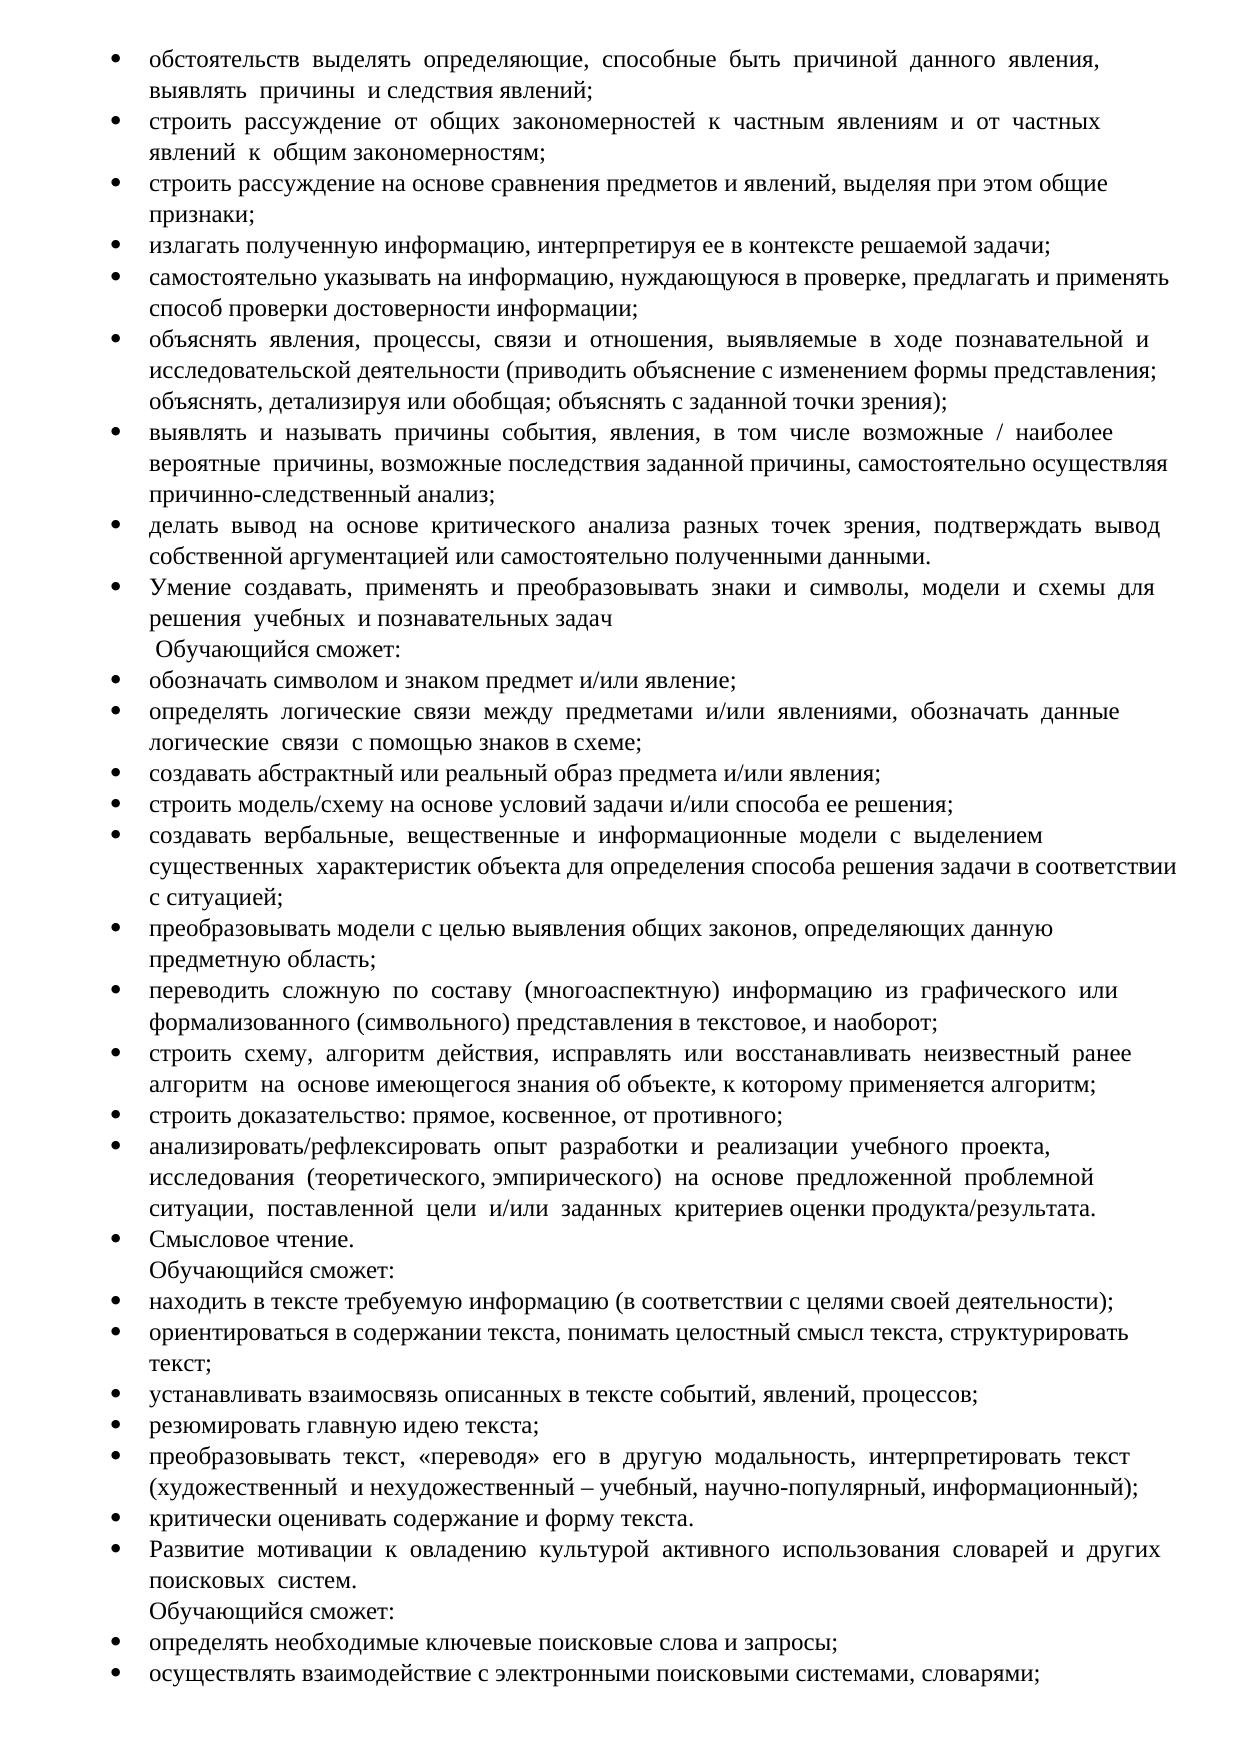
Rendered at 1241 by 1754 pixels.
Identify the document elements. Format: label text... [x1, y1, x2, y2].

list обозначать символом и знаком предмет и/или явление; [111, 665, 1181, 694]
list Развитие мотивации к овладению культурой активного использования словарей и других поисковых систем. [111, 1534, 1181, 1594]
list определять логические связи между предметами и/или явлениями, обозначать данные логические связи с помощью знаков в схеме; [111, 696, 1181, 756]
list объяснять явления, процессы, связи и отношения, выявляемые в ходе познавательной и исследовательской деятельности (приводить объяснение с изменением формы представления; объяснять, детализируя или обобщая; объяснять с заданной точки зрения); [111, 324, 1181, 414]
list строить рассуждение от общих закономерностей к частным явлениям и от частных явлений к общим закономерностям; [111, 106, 1181, 166]
list самостоятельно указывать на информацию, нуждающуюся в проверке, предлагать и применять способ проверки достоверности информации; [111, 262, 1181, 321]
list Обучающийся сможет: [149, 1255, 1181, 1284]
list Обучающийся сможет: [149, 634, 1181, 663]
list осуществлять взаимодействие с электронными поисковыми системами, словарями; [111, 1658, 1181, 1687]
list устанавливать взаимосвязь описанных в тексте событий, явлений, процессов; [111, 1379, 1181, 1408]
list Обучающийся сможет: [149, 1596, 1181, 1625]
list строить рассуждение на основе сравнения предметов и явлений, выделяя при этом общие признаки; [111, 168, 1181, 228]
list строить схему, алгоритм действия, исправлять или восстанавливать неизвестный ранее алгоритм на основе имеющегося знания об объекте, к которому применяется алгоритм; [111, 1038, 1181, 1097]
list строить доказательство: прямое, косвенное, от противного; [111, 1100, 1181, 1128]
list определять необходимые ключевые поисковые слова и запросы; [111, 1627, 1181, 1656]
list Смысловое чтение. [111, 1224, 1181, 1253]
list критически оценивать содержание и форму текста. [111, 1503, 1181, 1532]
list преобразовывать текст, «переводя» его в другую модальность, интерпретировать текст (художественный и нехудожественный – учебный, научно-популярный, информационный); [111, 1441, 1181, 1501]
list излагать полученную информацию, интерпретируя ее в контексте решаемой задачи; [111, 231, 1181, 259]
list обстоятельств выделять определяющие, способные быть причиной данного явления, выявлять причины и следствия явлений; [111, 44, 1181, 104]
list преобразовывать модели с целью выявления общих законов, определяющих данную предметную область; [111, 913, 1181, 973]
list находить в тексте требуемую информацию (в соответствии с целями своей деятельности); [111, 1286, 1181, 1315]
list делать вывод на основе критического анализа разных точек зрения, подтверждать вывод собственной аргументацией или самостоятельно полученными данными. [111, 510, 1181, 570]
list анализировать/рефлексировать опыт разработки и реализации учебного проекта, исследования (теоретического, эмпирического) на основе предложенной проблемной ситуации, поставленной цели и/или заданных критериев оценки продукта/результата. [111, 1131, 1181, 1222]
list переводить сложную по составу (многоаспектную) информацию из графического или формализованного (символьного) представления в текстовое, и наоборот; [111, 976, 1181, 1035]
list резюмировать главную идею текста; [111, 1410, 1181, 1439]
list ориентироваться в содержании текста, понимать целостный смысл текста, структурировать текст; [111, 1317, 1181, 1377]
list создавать абстрактный или реальный образ предмета и/или явления; [111, 758, 1181, 787]
list создавать вербальные, вещественные и информационные модели с выделением существенных характеристик объекта для определения способа решения задачи в соответствии с ситуацией; [111, 820, 1181, 911]
list строить модель/схему на основе условий задачи и/или способа ее решения; [111, 789, 1181, 818]
list Умение создавать, применять и преобразовывать знаки и символы, модели и схемы для решения учебных и познавательных задач [111, 572, 1181, 632]
list выявлять и называть причины события, явления, в том числе возможные / наиболее вероятные причины, возможные последствия заданной причины, самостоятельно осуществляя причинно-следственный анализ; [111, 417, 1181, 508]
